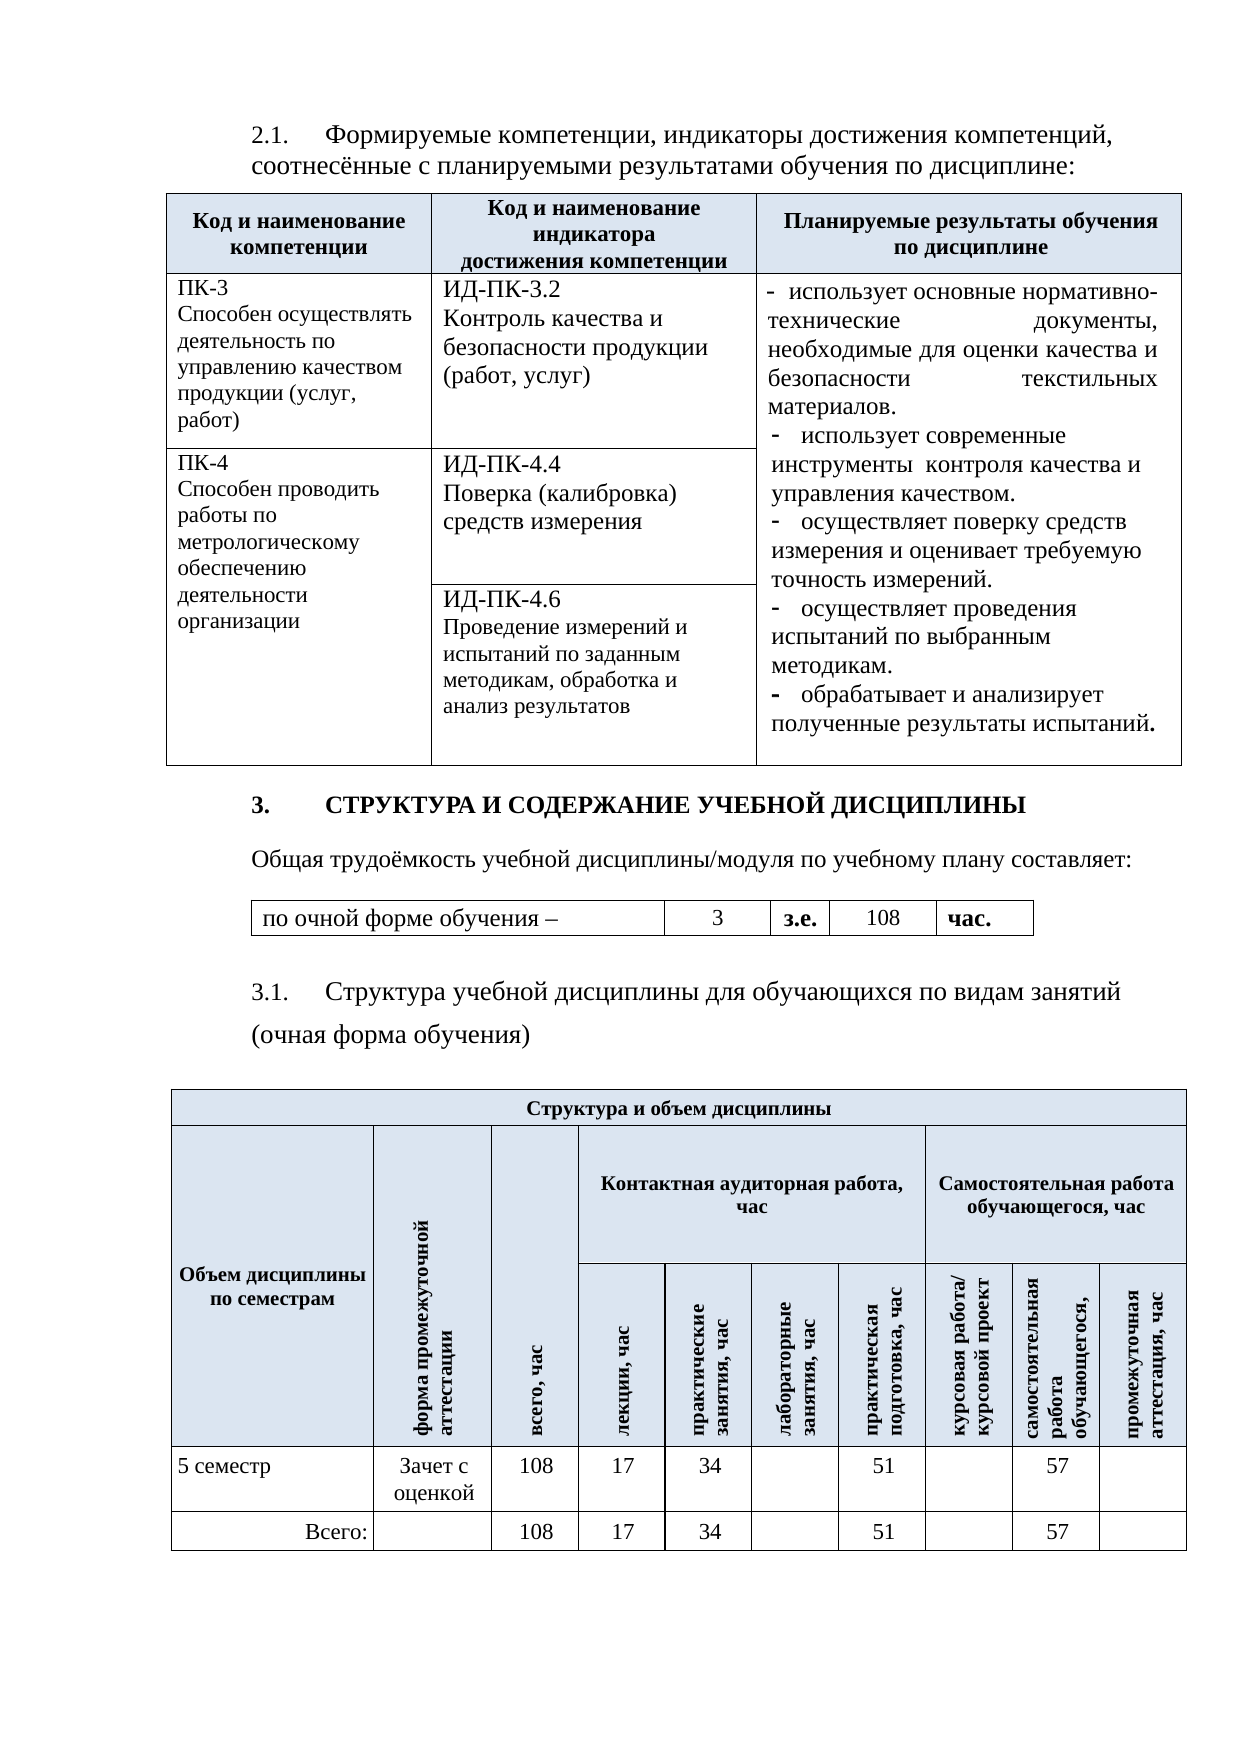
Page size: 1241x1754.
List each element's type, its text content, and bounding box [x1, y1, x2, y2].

table_cell промежуточная аттестация, час [1100, 1264, 1186, 1446]
subtitle Структура учебной дисциплины для обучающихся по видам занятий [251, 975, 1181, 1006]
subtitle (очная форма обучения) [251, 1018, 1181, 1049]
table_cell практические занятия, час [666, 1264, 751, 1446]
table_header Код и наименование компетенции [167, 194, 431, 273]
table_cell [926, 1512, 1012, 1550]
table_header Код и наименование индикатора достижения компетенции [432, 194, 756, 273]
table_cell лабораторные занятия, час [752, 1264, 838, 1446]
table_cell самостоятельная работа обучающегося, час [1013, 1264, 1099, 1446]
table_header 108 [830, 901, 936, 935]
table_cell ИД-ПК-4.4 Поверка (калибровка) средств измерения [432, 449, 756, 583]
table_cell 34 [666, 1447, 751, 1511]
table_cell [752, 1447, 838, 1511]
subtitle СТРУКТУРА И СОДЕРЖАНИЕ УЧЕБНОЙ ДИСЦИПЛИНЫ [251, 791, 1181, 819]
table_cell ИД-ПК-4.6 Проведение измерений и испытаний по заданным методикам, обработка и анализ результатов [432, 585, 756, 764]
table_cell - использует основные нормативно-технические документы, необходимые для оценки качества и безопасности текстильных материалов. использует современные инструменты контроля качества и управления качеством. осуществляет поверку средств измерения и оценивает требуемую точность измерений. осуществляет проведения испытаний по выбранным методикам. обрабатывает и анализирует полученные результаты испытаний. [757, 274, 1181, 764]
table_header по очной форме обучения – [252, 901, 664, 935]
table_cell 17 [579, 1447, 664, 1511]
table_cell ИД-ПК-3.2 Контроль качества и безопасности продукции (работ, услуг) [432, 274, 756, 448]
table_cell Объем дисциплины по семестрам [172, 1126, 373, 1446]
table_cell 57 [1013, 1447, 1099, 1511]
table_cell [926, 1447, 1012, 1511]
table_cell 34 [666, 1512, 751, 1550]
table_cell 108 [492, 1512, 578, 1550]
table_cell лекции, час [579, 1264, 664, 1446]
table_cell 57 [1013, 1512, 1099, 1550]
table_cell 5 семестр [172, 1447, 373, 1511]
list Общая трудоёмкость учебной дисциплины/модуля по учебному плану составляет: [177, 844, 1181, 873]
table_cell Зачет с оценкой [374, 1447, 491, 1511]
table_cell ПК-4 Способен проводить работы по метрологическому обеспечению деятельности организации [167, 449, 431, 764]
table_cell ПК-3 Способен осуществлять деятельность по управлению качеством продукции (услуг, работ) [167, 274, 431, 448]
subtitle Формируемые компетенции, индикаторы достижения компетенций, соотнесённые с планируемыми результатами обучения по дисциплине: [251, 118, 1181, 180]
table_header з.е. [771, 901, 829, 935]
table_cell курсовая работа/ курсовой проект [926, 1264, 1012, 1446]
table_header 3 [665, 901, 770, 935]
table_cell форма промежуточной аттестации [374, 1126, 491, 1446]
table_cell 51 [839, 1447, 925, 1511]
table_cell 108 [492, 1447, 578, 1511]
table_cell практическая подготовка, час [839, 1264, 925, 1446]
table_cell 17 [579, 1512, 664, 1550]
table_header час. [937, 901, 1033, 935]
table_cell [1100, 1512, 1186, 1550]
table_header Планируемые результаты обучения по дисциплине [757, 194, 1181, 273]
table_cell Контактная аудиторная работа, час [579, 1126, 925, 1262]
table_header Структура и объем дисциплины [172, 1090, 1186, 1125]
table_cell всего, час [492, 1126, 578, 1446]
table_cell Самостоятельная работа обучающегося, час [926, 1126, 1186, 1262]
table_cell [1100, 1447, 1186, 1511]
table_cell [752, 1512, 838, 1550]
table_cell Всего: [172, 1512, 373, 1550]
table_cell [374, 1512, 491, 1550]
table_cell 51 [839, 1512, 925, 1550]
